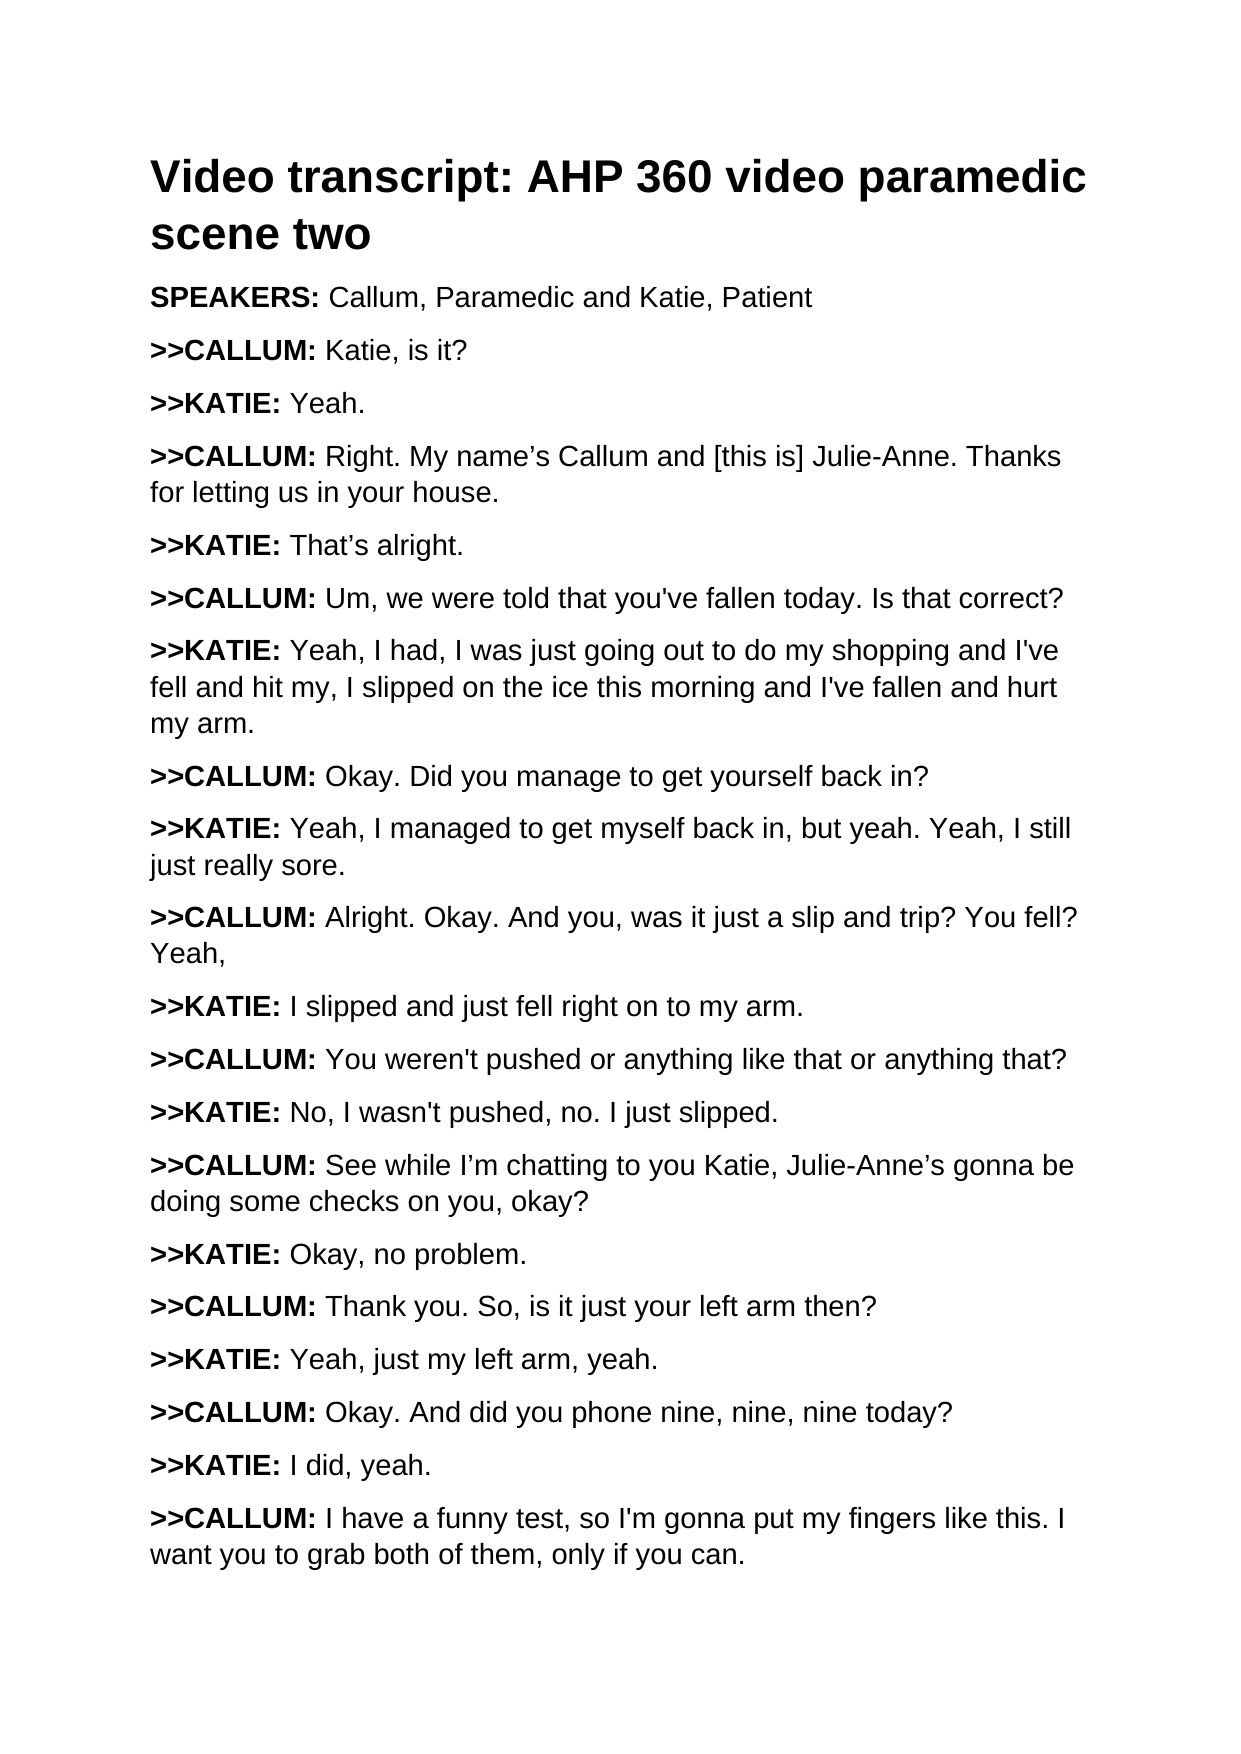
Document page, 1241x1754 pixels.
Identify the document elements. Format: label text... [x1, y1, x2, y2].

text >>KATIE: That’s alright. [150, 528, 1090, 561]
text SPEAKERS: Callum, Paramedic and Katie, Patient [150, 280, 1090, 314]
text >>KATIE: Okay, no problem. [150, 1237, 1090, 1270]
subtitle Video transcript: AHP 360 video paramedic scene two [150, 150, 1090, 259]
text >>KATIE: I did, yeah. [150, 1448, 1090, 1481]
text >>KATIE: Yeah, just my left arm, yeah. [150, 1342, 1090, 1376]
text >>CALLUM: You weren't pushed or anything like that or anything that? [150, 1042, 1090, 1076]
text >>KATIE: Yeah. [150, 386, 1090, 419]
text >>CALLUM: Um, we were told that you've fallen today. Is that correct? [150, 581, 1090, 614]
text >>CALLUM: Thank you. So, is it just your left arm then? [150, 1289, 1090, 1323]
text >>CALLUM: Alright. Okay. And you, was it just a slip and trip? You fell? Yeah, [150, 900, 1090, 970]
text >>KATIE: I slipped and just fell right on to my arm. [150, 989, 1090, 1023]
text >>CALLUM: Right. My name’s Callum and [this is] Julie-Anne. Thanks for letting us in your house. [150, 439, 1090, 508]
text >>KATIE: Yeah, I managed to get myself back in, but yeah. Yeah, I still just really sore. [150, 811, 1090, 881]
text >>CALLUM: Katie, is it? [150, 333, 1090, 367]
text >>KATIE: Yeah, I had, I was just going out to do my shopping and I've fell and hit my, I slipped on the ice this morning and I've fallen and hurt my arm. [150, 633, 1090, 739]
text >>CALLUM: See while I’m chatting to you Katie, Julie-Anne’s gonna be doing some checks on you, okay? [150, 1148, 1090, 1217]
text >>CALLUM: Okay. And did you phone nine, nine, nine today? [150, 1395, 1090, 1429]
text >>KATIE: No, I wasn't pushed, no. I just slipped. [150, 1095, 1090, 1128]
text >>CALLUM: Okay. Did you manage to get yourself back in? [150, 758, 1090, 792]
text >>CALLUM: I have a funny test, so I'm gonna put my fingers like this. I want you to grab both of them, only if you can. [150, 1501, 1090, 1570]
